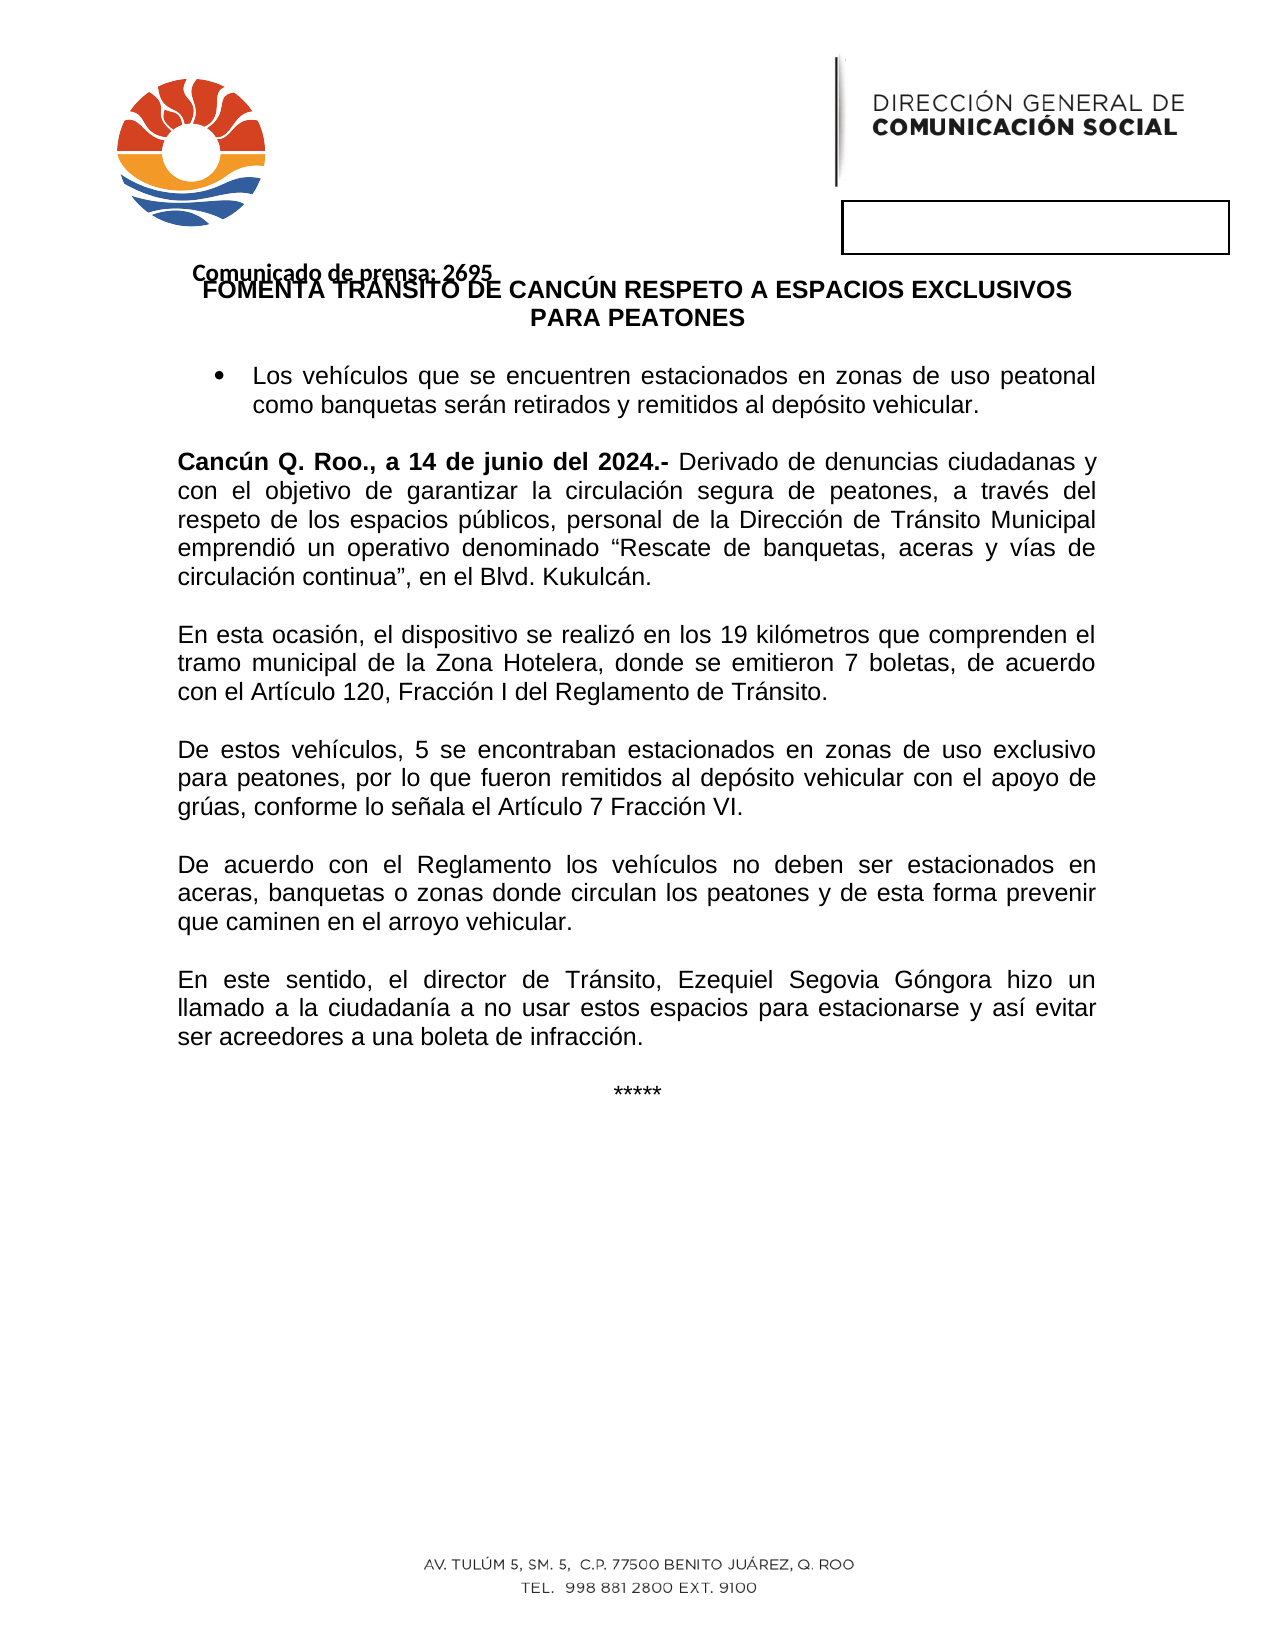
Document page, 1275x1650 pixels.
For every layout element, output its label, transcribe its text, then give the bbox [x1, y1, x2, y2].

picture [107, 70, 276, 235]
text FOMENTA TRÁNSITO DE CANCÚN RESPETO A ESPACIOS EXCLUSIVOS PARA PEATONES [177, 274, 1098, 332]
text De estos vehículos, 5 se encontraban estacionados en zonas de uso exclusivo para peatones, por lo que fueron remitidos al depósito vehicular con el apoyo de grúas, conforme lo señala el Artículo 7 Fracción VI. [177, 735, 1098, 821]
text ***** [177, 1080, 1098, 1108]
picture [772, 26, 1275, 198]
text En este sentido, el director de Tránsito, Ezequiel Segovia Góngora hizo un llamado a la ciudadanía a no usar estos espacios para estacionarse y así evitar ser acreedores a una boleta de infracción. [177, 965, 1098, 1051]
list Los vehículos que se encuentren estacionados en zonas de uso peatonal como banquetas serán retirados y remitidos al depósito vehicular. [215, 361, 1098, 418]
text En esta ocasión, el dispositivo se realizó en los 19 kilómetros que comprenden el tramo municipal de la Zona Hotelera, donde se emitieron 7 boletas, de acuerdo con el Artículo 120, Fracción I del Reglamento de Tránsito. [177, 620, 1098, 706]
picture [1, 1540, 1275, 1624]
text De acuerdo con el Reglamento los vehículos no deben ser estacionados en aceras, banquetas o zonas donde circulan los peatones y de esta forma prevenir que caminen en el arroyo vehicular. [177, 850, 1098, 936]
text Cancún Q. Roo., a 14 de junio del 2024.- Derivado de denuncias ciudadanas y con el objetivo de garantizar la circulación segura de peatones, a través del respeto de los espacios públicos, personal de la Dirección de Tránsito Municipal emprendió un operativo denominado “Rescate de banquetas, aceras y vías de circulación continua”, en el Blvd. Kukulcán. [177, 447, 1098, 591]
